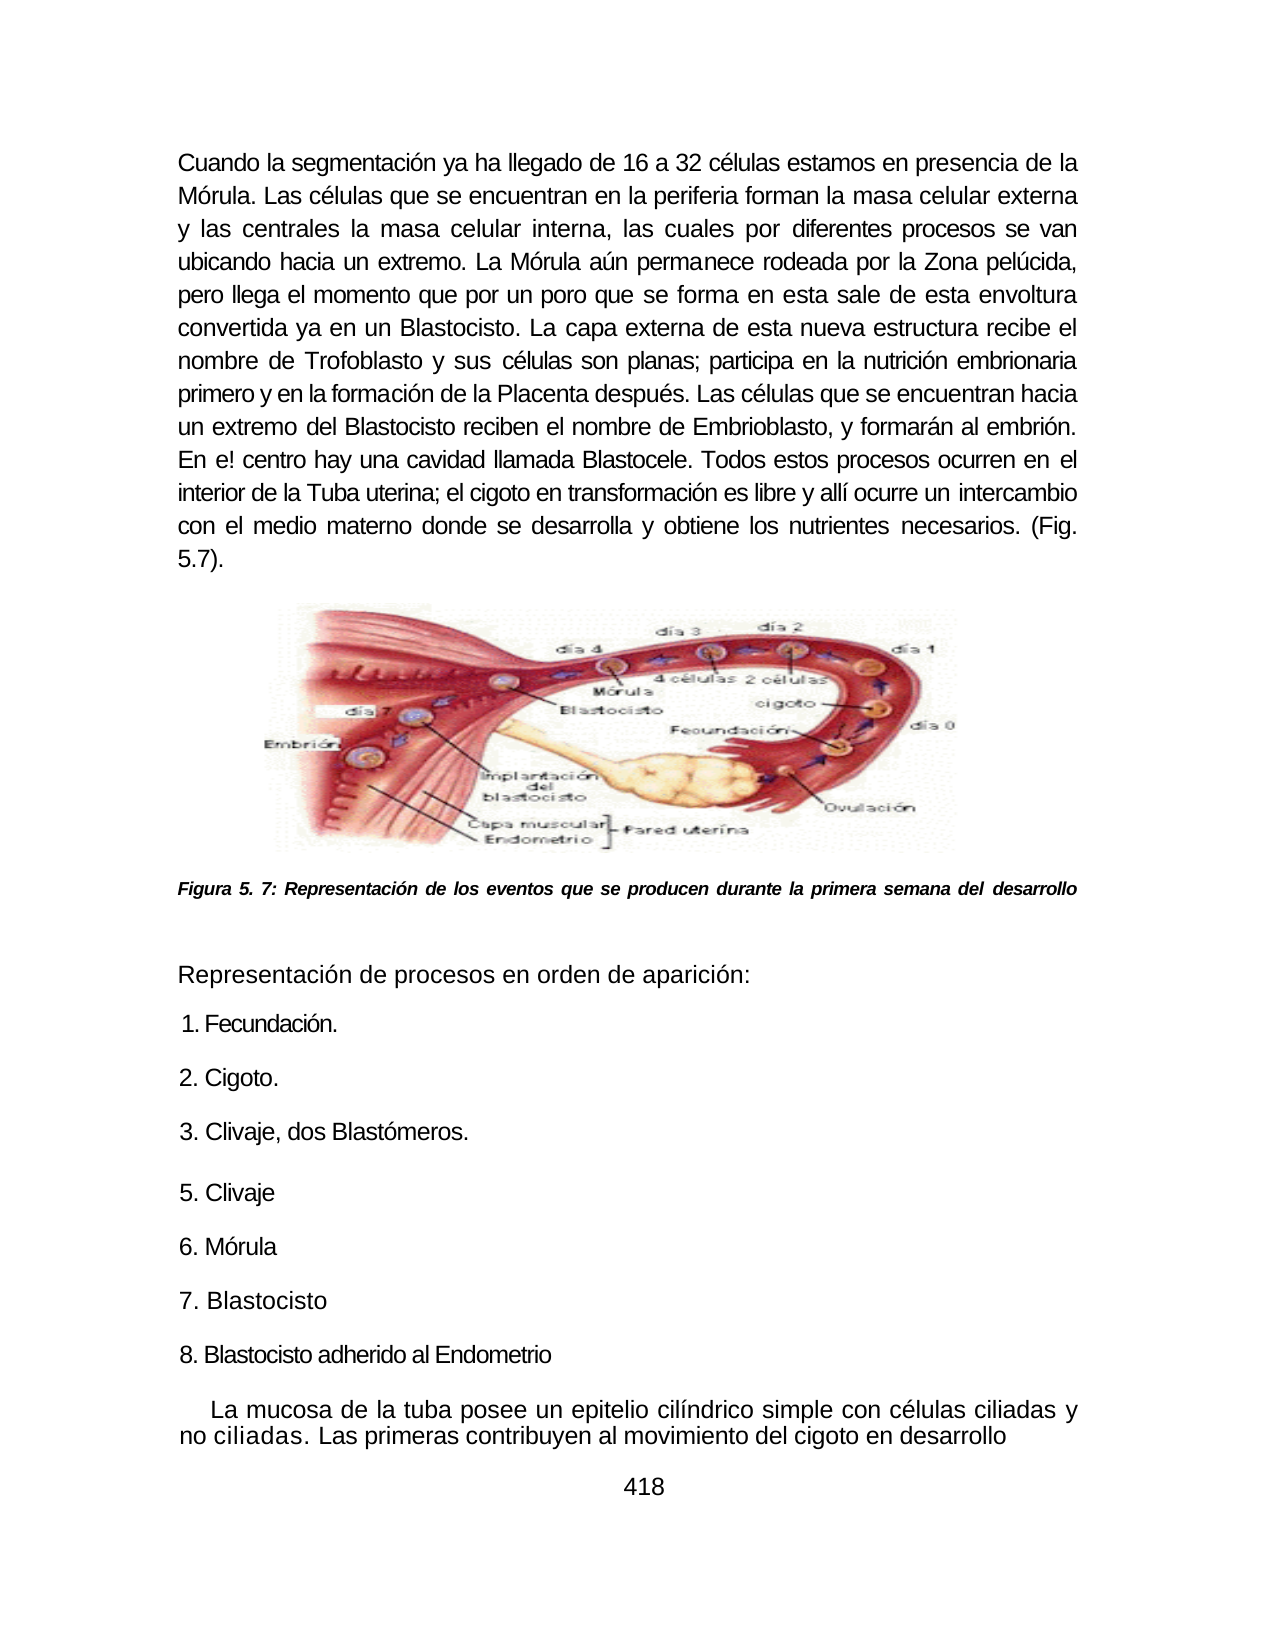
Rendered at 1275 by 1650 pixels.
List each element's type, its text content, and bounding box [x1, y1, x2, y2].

text Figura 5. 7: Representación de los eventos que se producen durante la primera semana del desarrollo [177, 877, 1078, 945]
text 7. Blastocisto [179, 1286, 1078, 1315]
text 5. Clivaje [179, 1178, 1078, 1207]
text 8. Blastocisto adherido al Endometrio [179, 1340, 1078, 1369]
text Representación de procesos en orden de aparición: [177, 966, 1078, 988]
text La mucosa de la tuba posee un epitelio cilíndrico simple con células ciliadas y no ciliadas. Las primeras contribuyen al movimiento del cigoto en desarrollo [179, 1398, 1078, 1450]
text 1. Fecundación. [181, 1009, 1078, 1038]
picture [263, 603, 962, 853]
text 418 [179, 1475, 1078, 1501]
text Cuando la segmentación ya ha llegado de 16 a 32 células estamos en presencia de la Mórula. Las células que se encuentran en la periferia forman la masa celular externa y las centrales la masa celular interna, las cuales por diferentes procesos se van ubicando hacia un extremo. La Mórula aún permanece rodeada por la Zona pelúcida, pero llega el momento que por un poro que se forma en esta sale de esta envoltura convertida ya en un Blastocisto. La capa externa de esta nueva estructura recibe el nombre de Trofoblasto y sus células son planas; participa en la nutrición embrionaria primero y en la formación de la Placenta después. Las células que se encuentran hacia un extremo del Blastocisto reciben el nombre de Embrioblasto, y formarán al embrión. En e! centro hay una cavidad llamada Blastocele. Todos estos procesos ocurren en el interior de la Tuba uterina; el cigoto en transformación es libre y allí ocurre un intercambio con el medio materno donde se desarrolla y obtiene los nutrientes necesarios. (Fig. 5.7). [177, 148, 1078, 573]
text 3. Clivaje, dos Blastómeros. [179, 1117, 1078, 1146]
text 6. Mórula [179, 1232, 1078, 1261]
text 2. Cigoto. [179, 1063, 1078, 1092]
